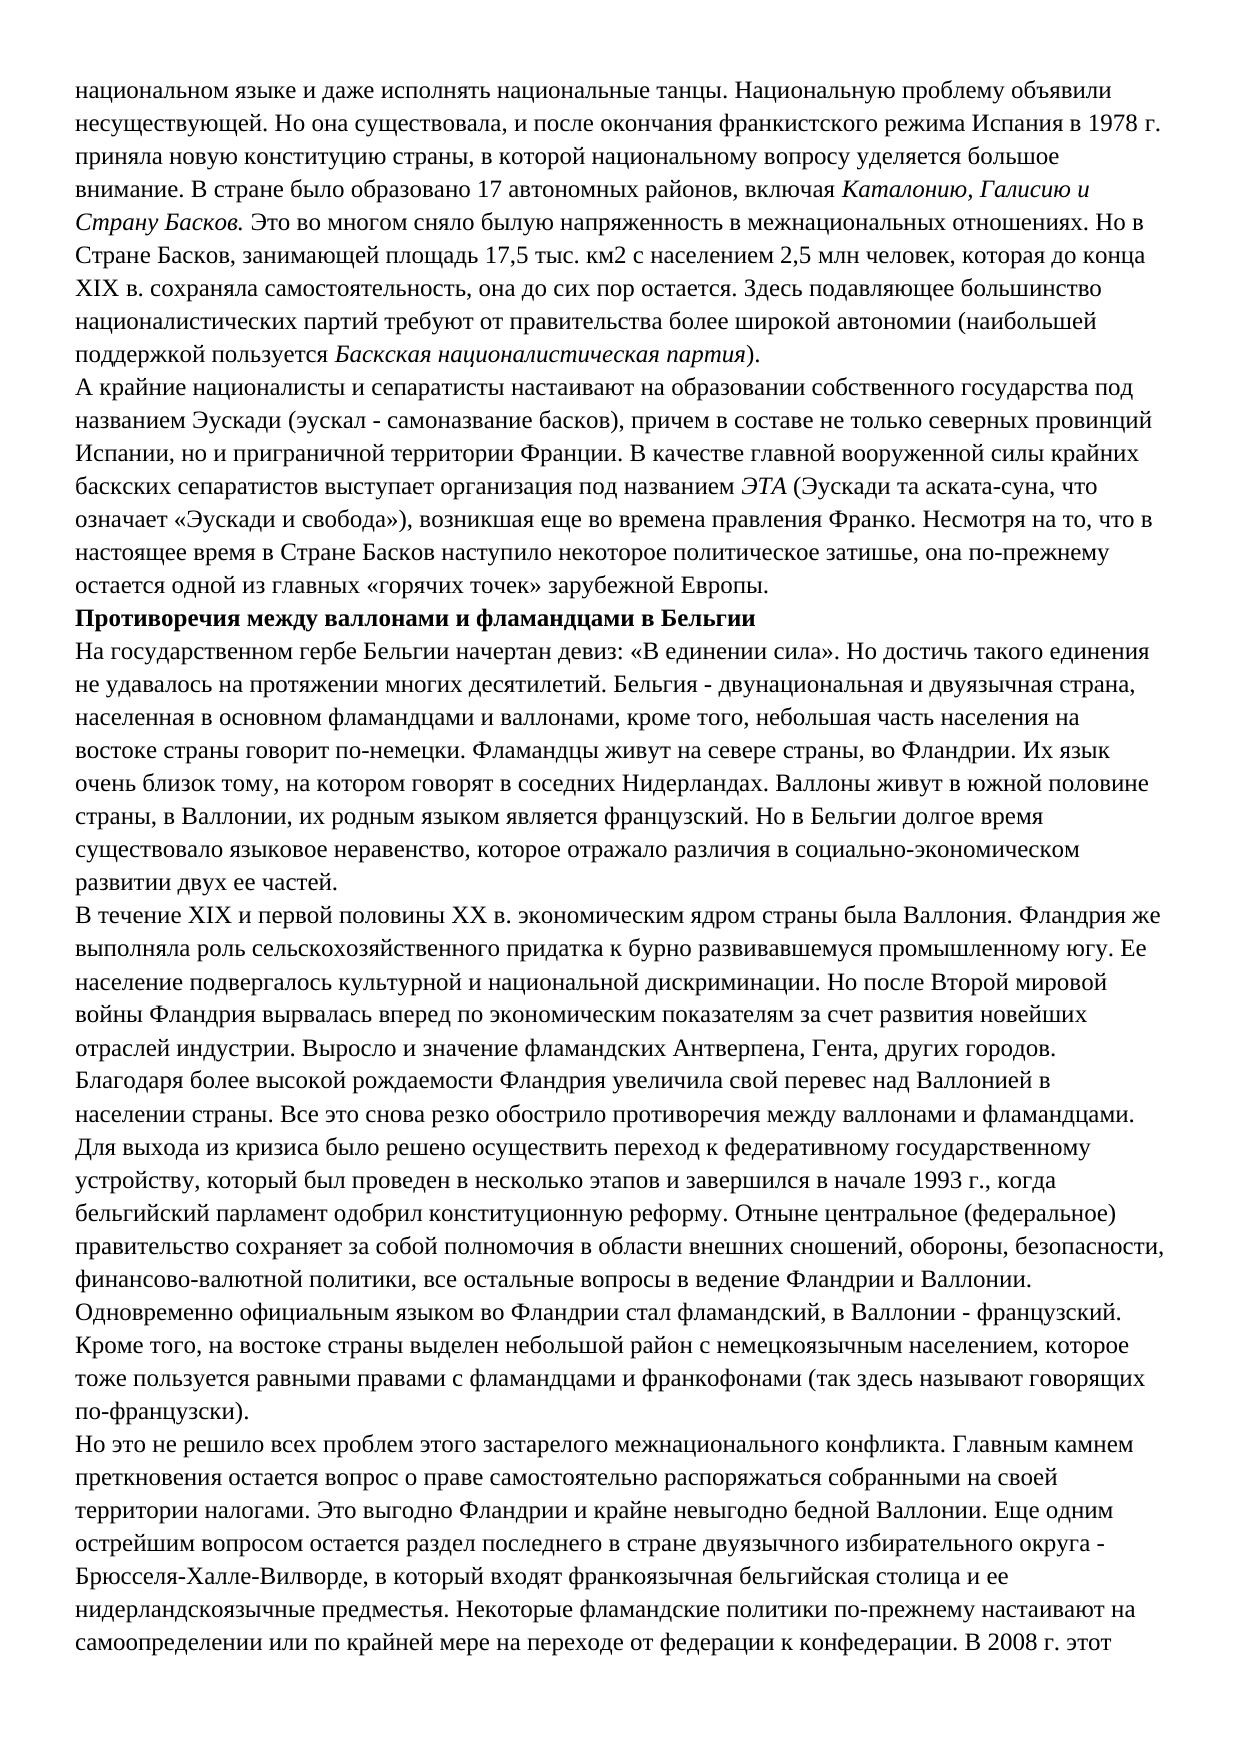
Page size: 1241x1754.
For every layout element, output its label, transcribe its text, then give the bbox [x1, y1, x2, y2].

text В течение XIX и первой половины XX в. экономическим ядром страны была Валлония. Фландрия же выполняла роль сельскохозяйственного придатка к бурно развивавшемуся промышленному югу. Ее население подвергалось культурной и национальной дискриминации. Но после Второй мировой войны Фландрия вырвалась вперед по экономическим показателям за счет развития новейших отраслей индустрии. Выросло и значение фламандских Антверпена, Гента, других городов. Благодаря более высокой рождаемости Фландрия увеличила свой перевес над Валлонией в населении страны. Все это снова резко обострило противоречия между валлонами и фламандцами. [75, 901, 1165, 1127]
text На государственном гербе Бельгии начертан девиз: «В единении сила». Но достичь такого единения не удавалось на протяжении многих десятилетий. Бельгия - двунациональная и двуязычная страна, населенная в основном фламандцами и валлонами, кроме того, небольшая часть населения на востоке страны говорит по-немецки. Фламандцы живут на севере страны, во Фландрии. Их язык очень близок тому, на котором говорят в соседних Нидерландах. Валлоны живут в южной половине страны, в Валлонии, их родным языком является французский. Но в Бельгии долгое время существовало языковое неравенство, которое отражало различия в социально-экономическом развитии двух ее частей. [75, 636, 1165, 896]
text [75, 1429, 1165, 1656]
text Для выхода из кризиса было решено осуществить переход к федеративному государственному устройству, который был проведен в несколько этапов и завершился в начале 1993 г., когда бельгийский парламент одобрил конституционную реформу. Отныне центральное (федеральное) правительство сохраняет за собой полномочия в области внешних сношений, обороны, безопасности, финансово-валютной политики, все остальные вопросы в ведение Фландрии и Валлонии. Одновременно официальным языком во Фландрии стал фламандский, в Валлонии - французский. Кроме того, на востоке страны выделен небольшой район с немецкоязычным населением, которое тоже пользуется равными правами с фламандцами и франкофонами (так здесь называют говорящих по-французски). [75, 1132, 1165, 1424]
text Противоречия между валлонами и фламандцами в Бельгии [75, 603, 1165, 632]
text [75, 75, 1165, 368]
text А крайние националисты и сепаратисты настаивают на образовании собственного государства под названием Эускади (эускал - самоназвание басков), причем в составе не только северных провинций Испании, но и приграничной территории Франции. В качестве главной вооруженной силы крайних баскских сепаратистов выступает организация под названием ЭТА (Эускади та аската-суна, что означает «Эускади и свобода»), возникшая еще во времена правления Франко. Несмотря на то, что в настоящее время в Стране Басков наступило некоторое политическое затишье, она по-прежнему остается одной из главных «горячих точек» зарубежной Европы. [75, 372, 1165, 599]
